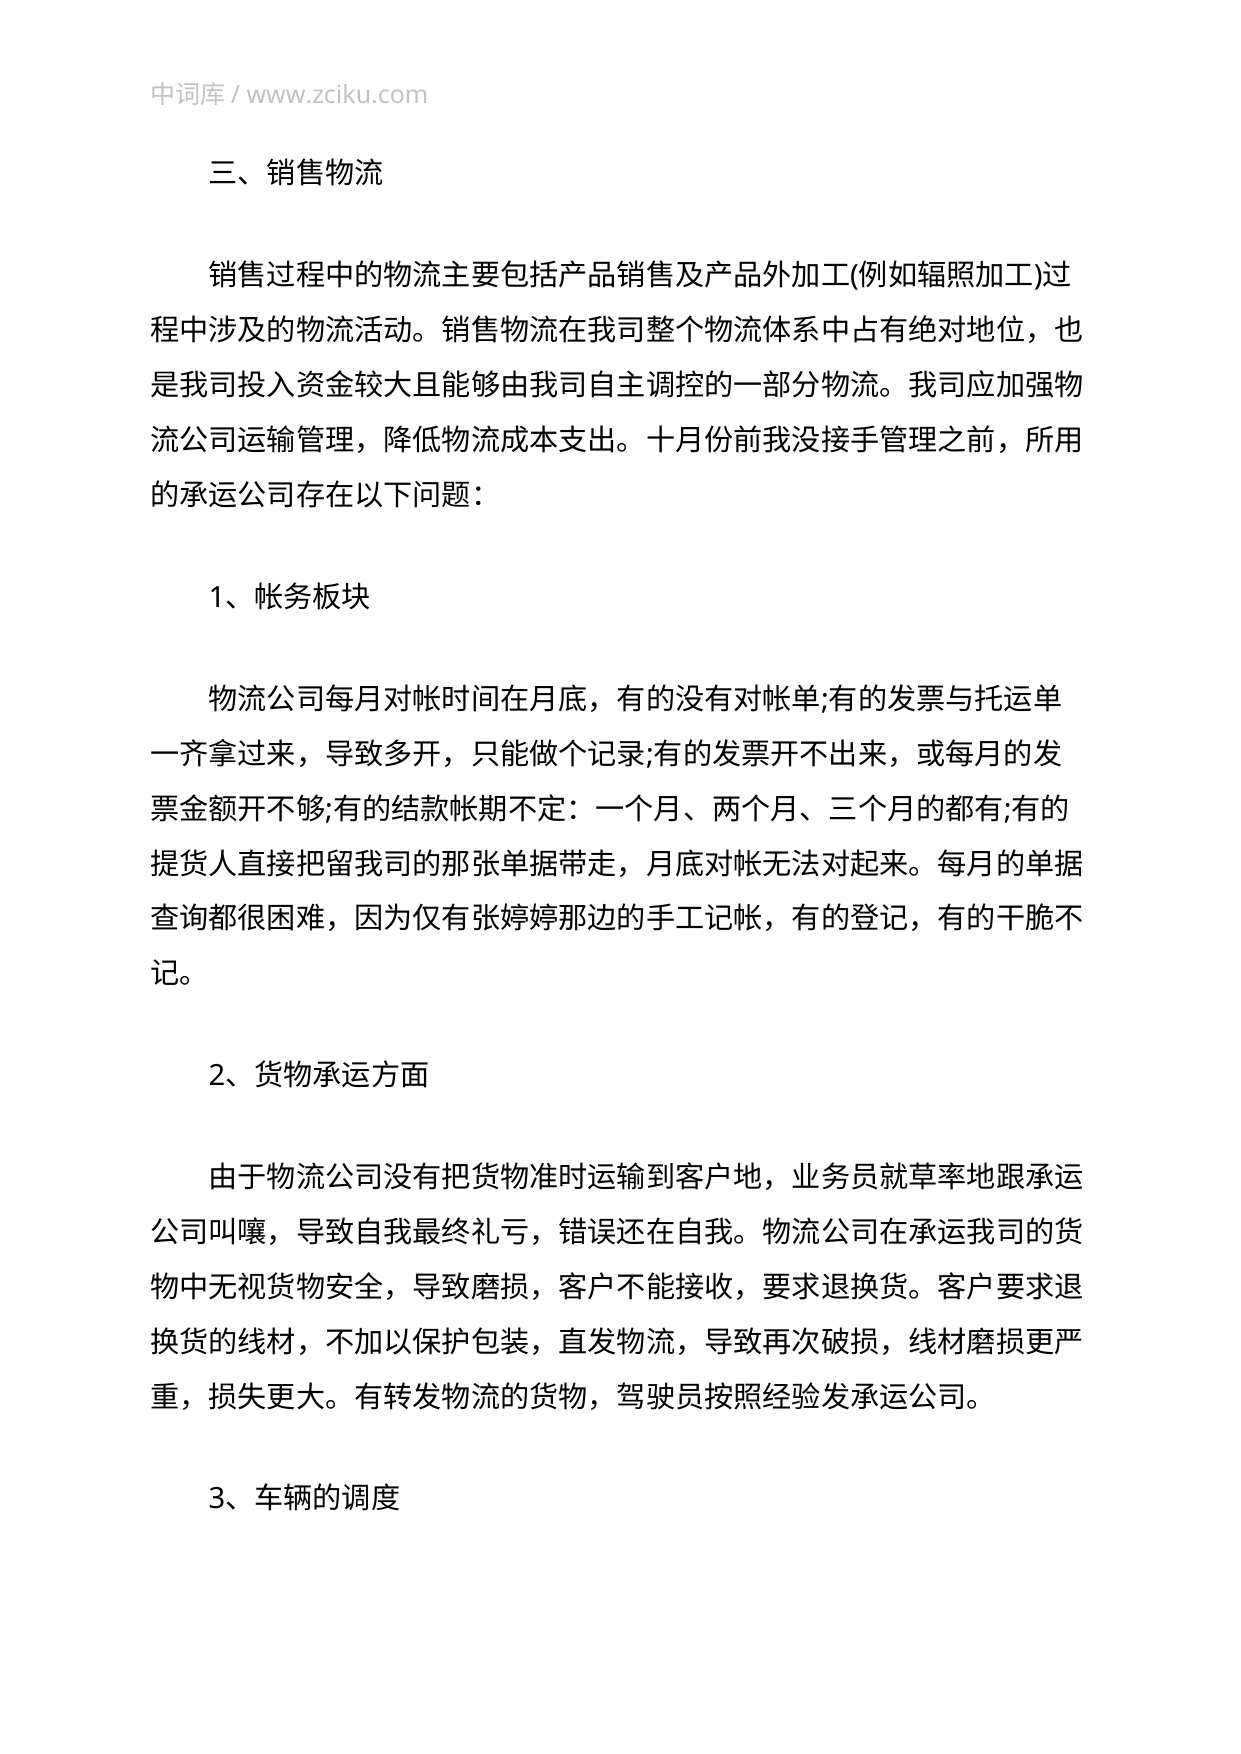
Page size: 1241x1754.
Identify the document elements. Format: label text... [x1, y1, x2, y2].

text 3、车辆的调度 [150, 1475, 1090, 1517]
text 由于物流公司没有把货物准时运输到客户地，业务员就草率地跟承运公司叫嚷，导致自我最终礼亏，错误还在自我。物流公司在承运我司的货物中无视货物安全，导致磨损，客户不能接收，要求退换货。客户要求退换货的线材，不加以保护包装，直发物流，导致再次破损，线材磨损更严重，损失更大。有转发物流的货物，驾驶员按照经验发承运公司。 [150, 1154, 1090, 1416]
text 销售过程中的物流主要包括产品销售及产品外加工(例如辐照加工)过程中涉及的物流活动。销售物流在我司整个物流体系中占有绝对地位，也是我司投入资金较大且能够由我司自主调控的一部分物流。我司应加强物流公司运输管理，降低物流成本支出。十月份前我没接手管理之前，所用的承运公司存在以下问题： [150, 252, 1090, 514]
text 三、销售物流 [150, 150, 1090, 192]
text 物流公司每月对帐时间在月底，有的没有对帐单;有的发票与托运单一齐拿过来，导致多开，只能做个记录;有的发票开不出来，或每月的发票金额开不够;有的结款帐期不定：一个月、两个月、三个月的都有;有的提货人直接把留我司的那张单据带走，月底对帐无法对起来。每月的单据查询都很困难，因为仅有张婷婷那边的手工记帐，有的登记，有的干脆不记。 [150, 675, 1090, 992]
text 1、帐务板块 [150, 573, 1090, 616]
text 2、货物承运方面 [150, 1052, 1090, 1094]
